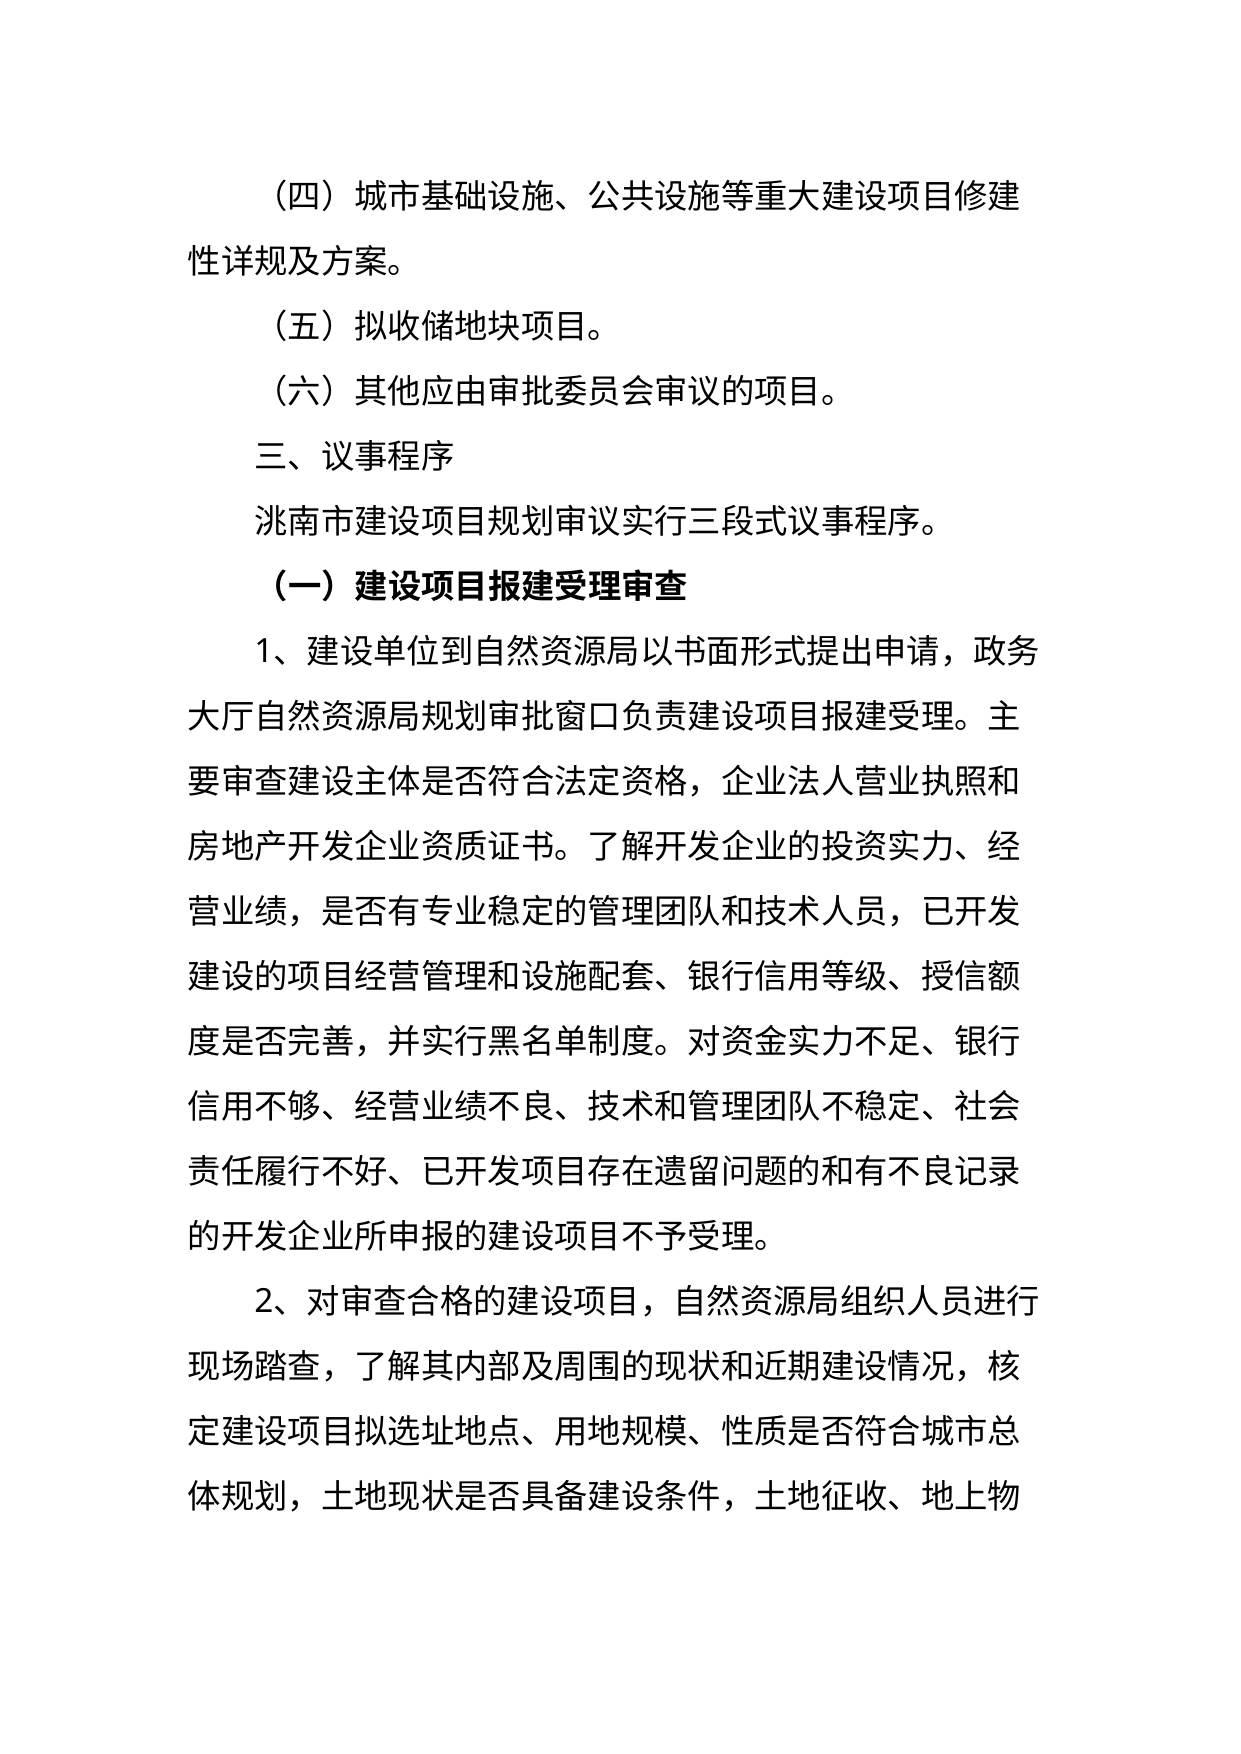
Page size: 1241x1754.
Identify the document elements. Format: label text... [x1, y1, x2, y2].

text （四）城市基础设施、公共设施等重大建设项目修建性详规及方案。 [187, 162, 1053, 292]
text （五）拟收储地块项目。 [187, 292, 1053, 357]
text （一）建设项目报建受理审查 [187, 552, 1053, 617]
text 1、建设单位到自然资源局以书面形式提出申请，政务大厅自然资源局规划审批窗口负责建设项目报建受理。主要审查建设主体是否符合法定资格，企业法人营业执照和房地产开发企业资质证书。了解开发企业的投资实力、经营业绩，是否有专业稳定的管理团队和技术人员，已开发建设的项目经营管理和设施配套、银行信用等级、授信额度是否完善，并实行黑名单制度。对资金实力不足、银行信用不够、经营业绩不良、技术和管理团队不稳定、社会责任履行不好、已开发项目存在遗留问题的和有不良记录的开发企业所申报的建设项目不予受理。 [187, 617, 1053, 1267]
text 洮南市建设项目规划审议实行三段式议事程序。 [187, 487, 1053, 552]
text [187, 1267, 1053, 1527]
text （六）其他应由审批委员会审议的项目。 [187, 357, 1053, 422]
text 三、议事程序 [187, 422, 1053, 487]
